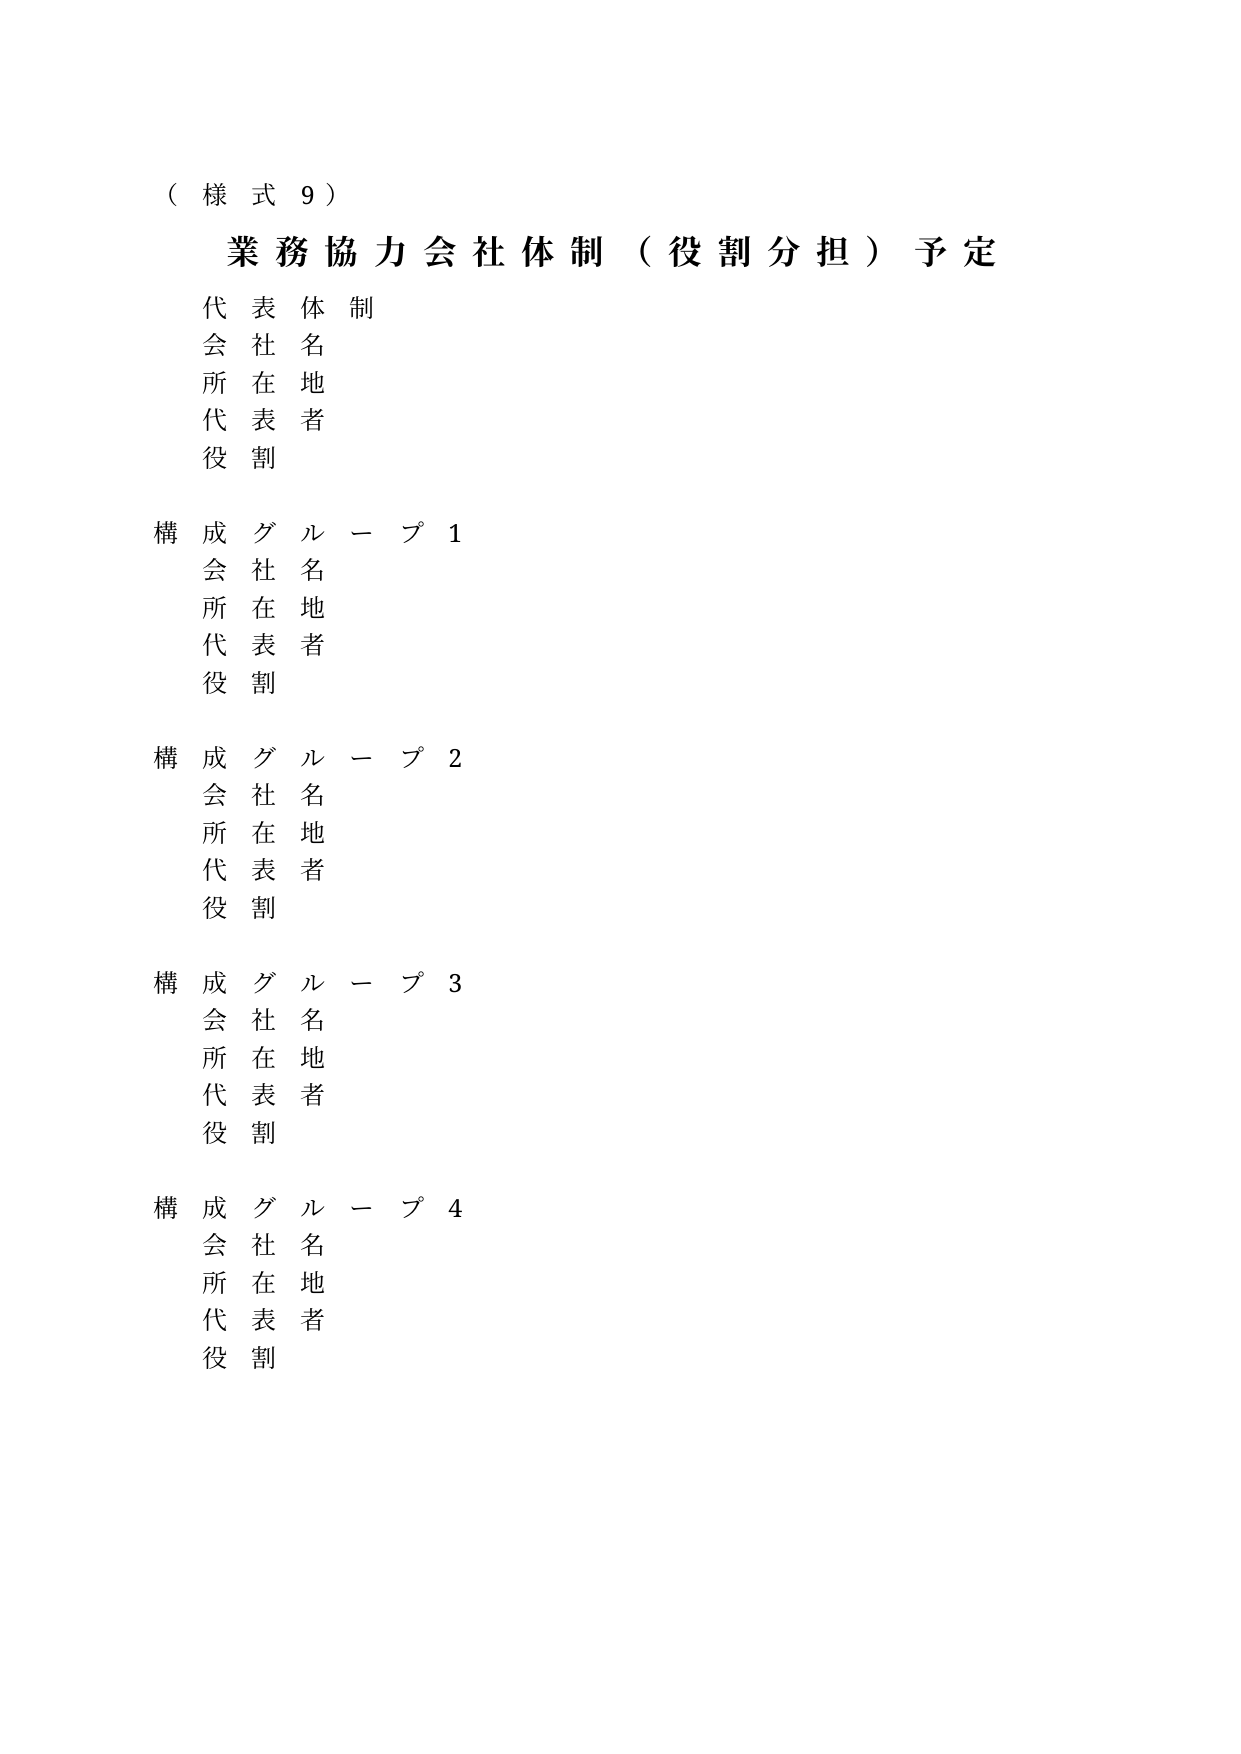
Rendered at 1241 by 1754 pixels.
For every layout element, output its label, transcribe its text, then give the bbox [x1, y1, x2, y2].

text 代表者 [181, 625, 1087, 663]
text 役割 [181, 1113, 1087, 1150]
text 役割 [181, 438, 1087, 475]
text 所在地 [181, 1263, 1087, 1300]
text 構成グループ4 [153, 1188, 1087, 1225]
text （様式9） [153, 175, 1087, 213]
text 代表体制 [181, 288, 1087, 325]
text 代表者 [181, 1300, 1087, 1338]
text 所在地 [181, 363, 1087, 400]
text 会社名 [181, 550, 1087, 588]
text 代表者 [181, 850, 1087, 888]
text 業務協力会社体制（役割分担）予定 [153, 213, 1087, 288]
text 役割 [181, 663, 1087, 700]
text 所在地 [181, 1038, 1087, 1075]
text 代表者 [181, 400, 1087, 438]
text 会社名 [181, 1225, 1087, 1263]
text 構成グループ1 [153, 513, 1087, 550]
text 役割 [181, 1338, 1087, 1375]
text 所在地 [181, 813, 1087, 850]
text 所在地 [181, 588, 1087, 625]
text 代表者 [181, 1075, 1087, 1113]
text 役割 [181, 888, 1087, 925]
text 構成グループ3 [153, 963, 1087, 1000]
text 会社名 [181, 775, 1087, 813]
text 会社名 [181, 1000, 1087, 1038]
text 構成グループ2 [153, 738, 1087, 775]
text 会社名 [181, 325, 1087, 363]
